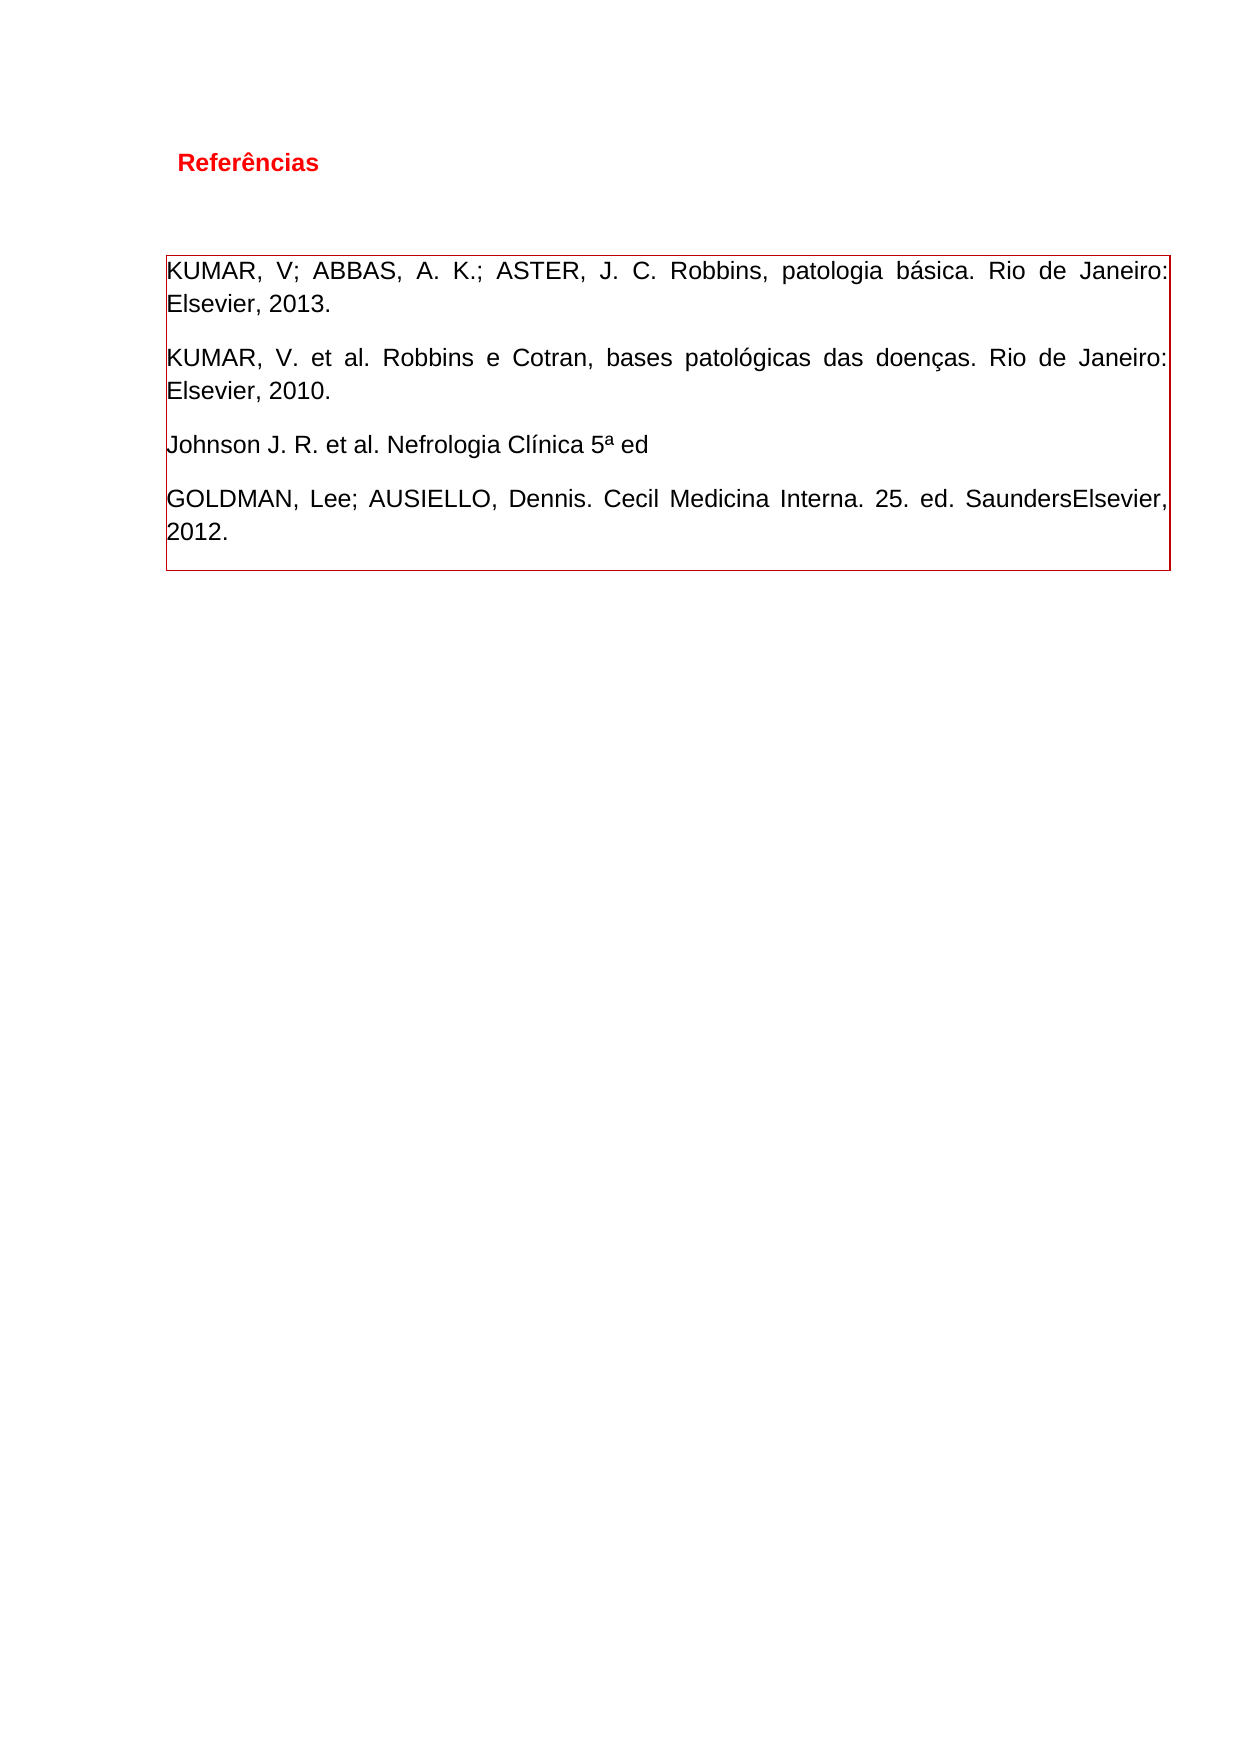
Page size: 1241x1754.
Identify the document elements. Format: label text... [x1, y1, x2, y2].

text Referências [177, 148, 1063, 176]
table_header KUMAR, V; ABBAS, A. K.; ASTER, J. C. Robbins, patologia básica. Rio de Janeiro: Elsevier, 2013. KUMAR, V. et al. Robbins e Cotran, bases patológicas das doenças. Rio de Janeiro: Elsevier, 2010. Johnson J. R. et al. Nefrologia Clínica 5ª ed GOLDMAN, Lee; AUSIELLO, Dennis. Cecil Medicina Interna. 25. ed. SaundersElsevier, 2012. [167, 256, 1169, 570]
